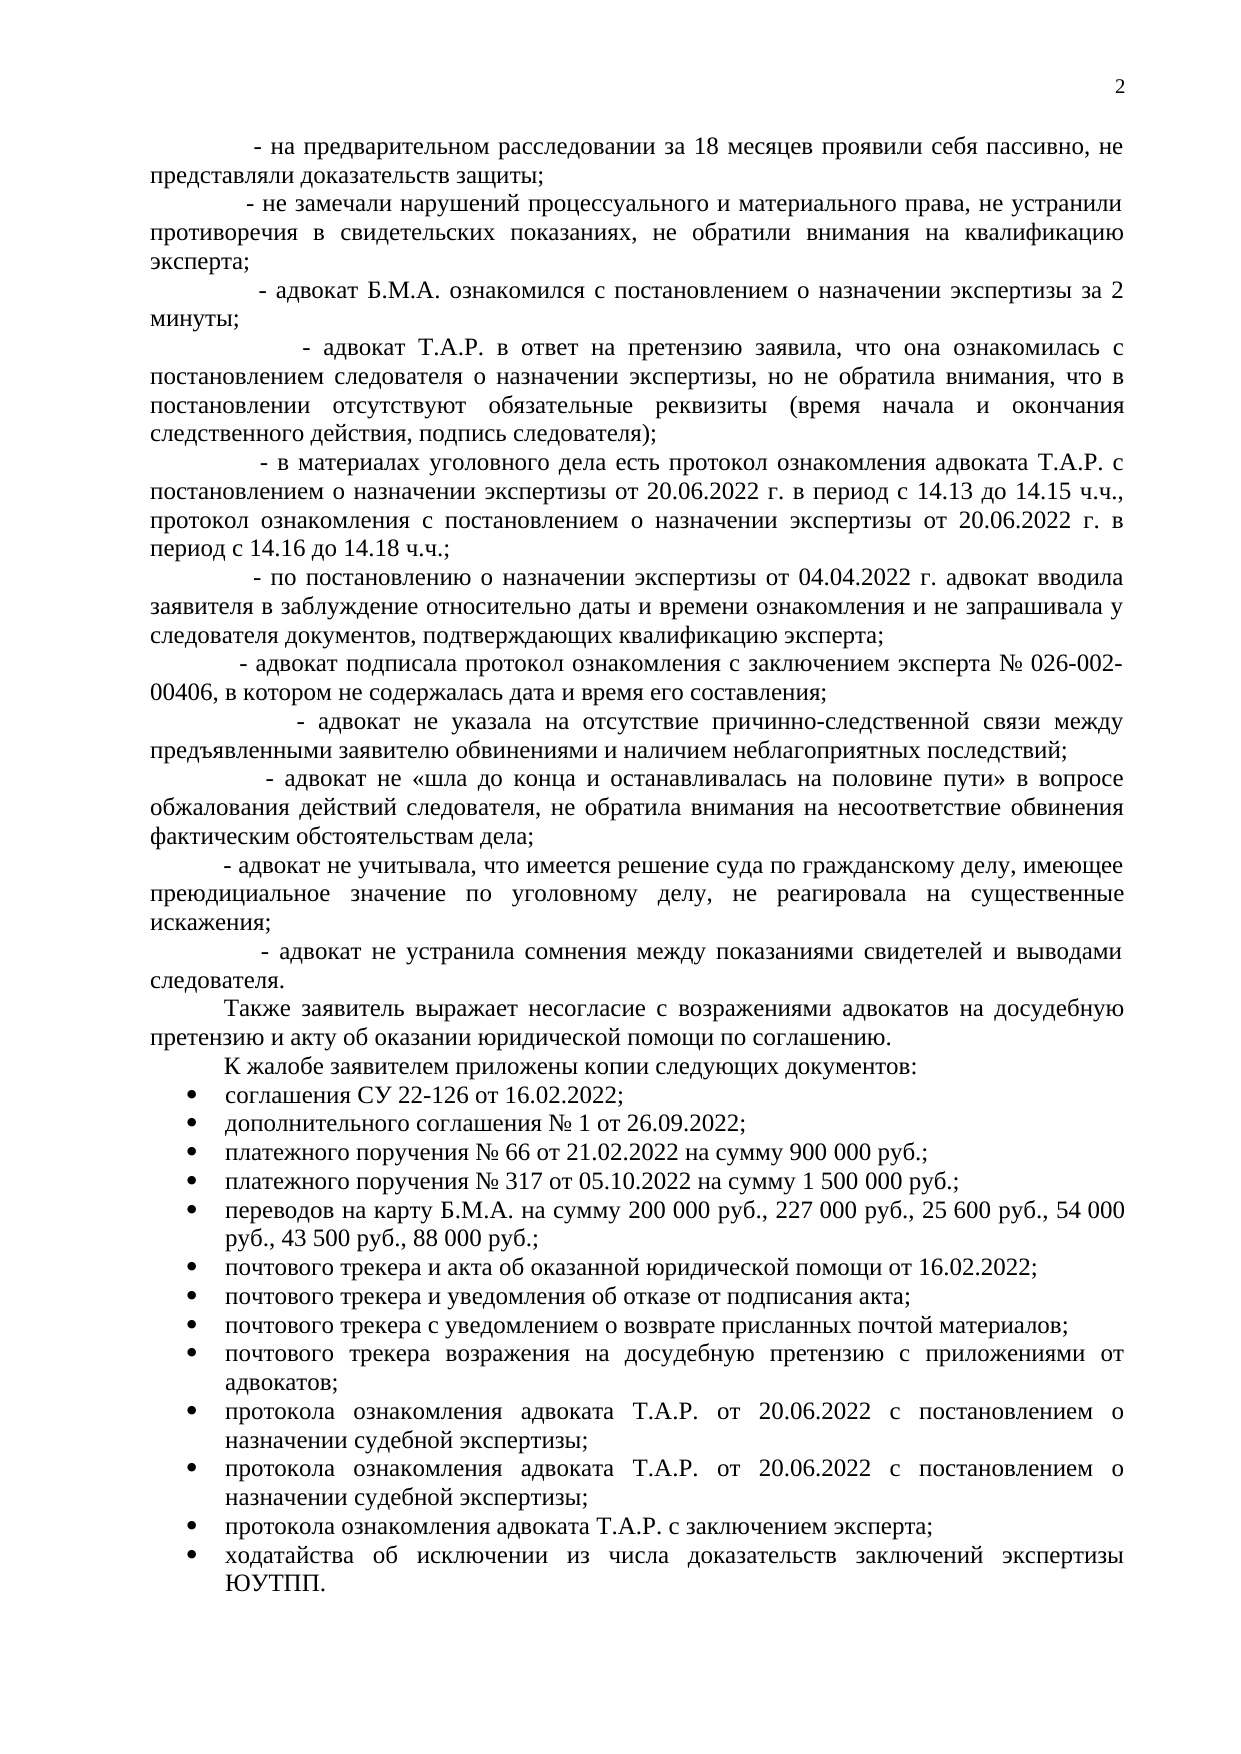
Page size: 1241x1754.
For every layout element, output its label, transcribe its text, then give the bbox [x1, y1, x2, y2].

list дополнительного соглашения № 1 от 26.09.2022; [187, 1108, 1125, 1137]
text - адвокат не «шла до конца и останавливалась на половине пути» в вопросе обжалования действий следователя, не обратила внимания на несоответствие обвинения фактическим обстоятельствам дела; [150, 763, 1125, 850]
list платежного поручения № 317 от 05.10.2022 на сумму 1 500 000 руб.; [187, 1166, 1125, 1195]
text - по постановлению о назначении экспертизы от 04.04.2022 г. адвокат вводила заявителя в заблуждение относительно даты и времени ознакомления и не запрашивала у следователя документов, подтверждающих квалификацию эксперта; [150, 562, 1125, 648]
text - адвокат не указала на отсутствие причинно-следственной связи между предъявленными заявителю обвинениями и наличием неблагоприятных последствий; [150, 706, 1125, 763]
text - адвокат не устранила сомнения между показаниями свидетелей и выводами следователя. [150, 936, 1125, 993]
list почтового трекера с уведомлением о возврате присланных почтой материалов; [187, 1310, 1125, 1338]
list протокола ознакомления адвоката Т.А.Р. от 20.06.2022 с постановлением о назначении судебной экспертизы; [187, 1396, 1125, 1453]
list протокола ознакомления адвоката Т.А.Р. с заключением эксперта; [187, 1511, 1125, 1540]
text - адвокат Б.М.А. ознакомился с постановлением о назначении экспертизы за 2 минуты; [150, 275, 1125, 332]
list соглашения СУ 22-126 от 16.02.2022; [187, 1080, 1125, 1108]
text - не замечали нарушений процессуального и материального права, не устранили противоречия в свидетельских показаниях, не обратили внимания на квалификацию эксперта; [150, 188, 1125, 275]
list протокола ознакомления адвоката Т.А.Р. от 20.06.2022 с постановлением о назначении судебной экспертизы; [187, 1453, 1125, 1511]
list почтового трекера и акта об оказанной юридической помощи от 16.02.2022; [187, 1252, 1125, 1281]
list ходатайства об исключении из числа доказательств заключений экспертизы ЮУТПП. [187, 1540, 1125, 1597]
text - в материалах уголовного дела есть протокол ознакомления адвоката Т.А.Р. с постановлением о назначении экспертизы от 20.06.2022 г. в период с 14.13 до 14.15 ч.ч., протокол ознакомления с постановлением о назначении экспертизы от 20.06.2022 г. в период с 14.16 до 14.18 ч.ч.; [150, 447, 1125, 562]
list переводов на карту Б.М.А. на сумму 200 000 руб., 227 000 руб., 25 600 руб., 54 000 руб., 43 500 руб., 88 000 руб.; [187, 1195, 1125, 1252]
text Также заявитель выражает несогласие с возражениями адвокатов на досудебную претензию и акту об оказании юридической помощи по соглашению. [150, 993, 1125, 1051]
text К жалобе заявителем приложены копии следующих документов: [150, 1051, 1125, 1080]
list почтового трекера возражения на досудебную претензию с приложениями от адвокатов; [187, 1338, 1125, 1396]
text - адвокат не учитывала, что имеется решение суда по гражданскому делу, имеющее преюдициальное значение по уголовному делу, не реагировала на существенные искажения; [150, 850, 1125, 936]
list платежного поручения № 66 от 21.02.2022 на сумму 900 000 руб.; [187, 1137, 1125, 1166]
list почтового трекера и уведомления об отказе от подписания акта; [187, 1281, 1125, 1310]
text - адвокат подписала протокол ознакомления с заключением эксперта № 026-002-00406, в котором не содержалась дата и время его составления; [150, 648, 1125, 706]
text - адвокат Т.А.Р. в ответ на претензию заявила, что она ознакомилась с постановлением следователя о назначении экспертизы, но не обратила внимания, что в постановлении отсутствуют обязательные реквизиты (время начала и окончания следственного действия, подпись следователя); [150, 332, 1125, 447]
text - на предварительном расследовании за 18 месяцев проявили себя пассивно, не представляли доказательств защиты; [150, 131, 1125, 188]
